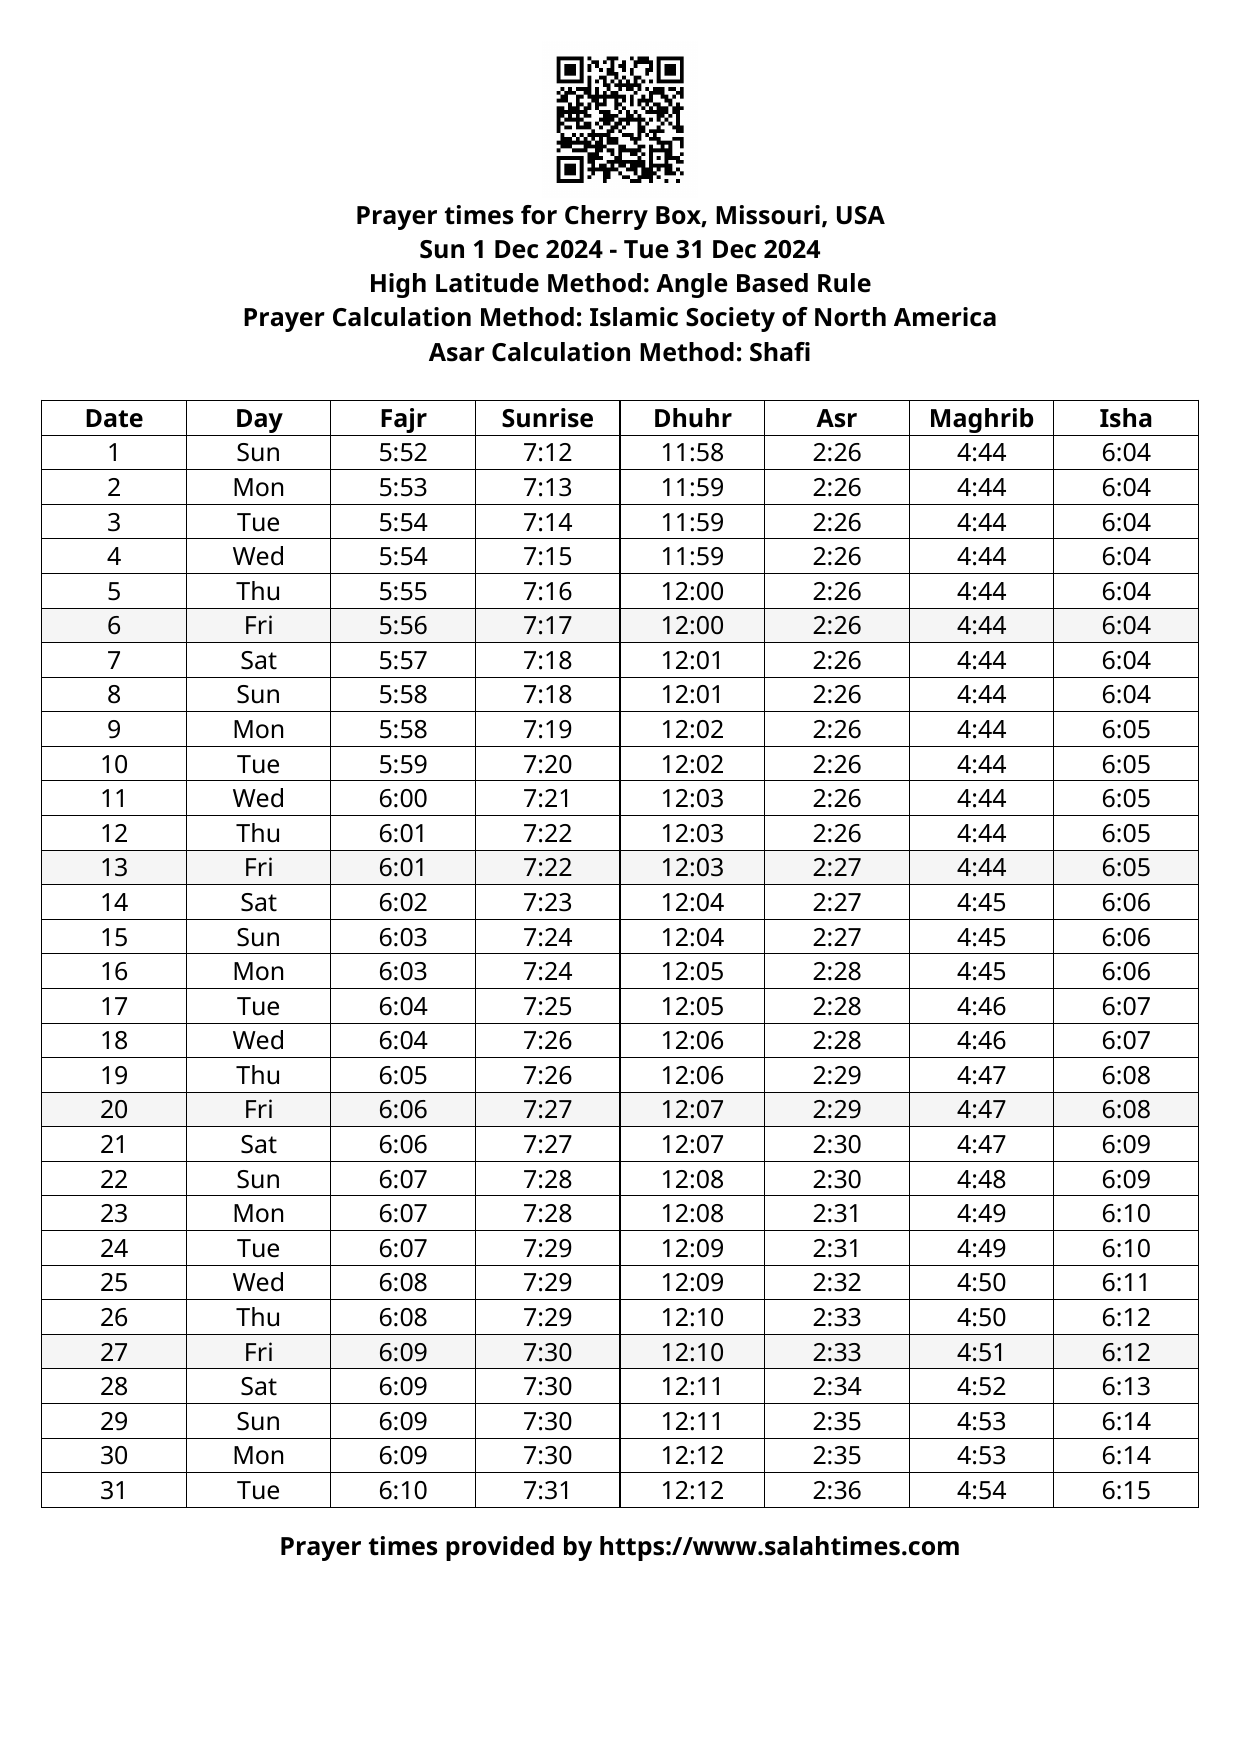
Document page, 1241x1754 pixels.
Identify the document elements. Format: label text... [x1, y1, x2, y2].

table_cell 6:00 [331, 781, 475, 815]
table_cell 4:44 [910, 678, 1053, 711]
table_cell 25 [42, 1266, 186, 1299]
table_cell 2:30 [765, 1162, 909, 1195]
table_cell Tue [187, 1231, 330, 1264]
table_cell 12:03 [621, 781, 764, 815]
table_cell 12:03 [621, 851, 764, 884]
table_cell 12:09 [621, 1231, 764, 1264]
table_header Fajr [331, 401, 475, 434]
table_cell 6:05 [1054, 747, 1198, 780]
table_cell 12:04 [621, 885, 764, 919]
table_cell 2:29 [765, 1093, 909, 1126]
table_cell 2:28 [765, 989, 909, 1022]
table_cell 2:36 [765, 1473, 909, 1507]
table_header Maghrib [910, 401, 1053, 434]
table_cell 2:27 [765, 920, 909, 953]
table_cell 7:28 [476, 1196, 619, 1230]
table_cell Thu [187, 574, 330, 607]
table_cell 6:08 [331, 1266, 475, 1299]
table_cell 7:18 [476, 678, 619, 711]
table_cell 4:49 [910, 1231, 1053, 1264]
table_header Day [187, 401, 330, 434]
table_cell 11:59 [621, 470, 764, 504]
table_cell 5:57 [331, 643, 475, 677]
table_cell Thu [187, 1058, 330, 1092]
table_cell 2:26 [765, 574, 909, 607]
table_cell 5:59 [331, 747, 475, 780]
table_header Date [42, 401, 186, 434]
table_cell 2:33 [765, 1335, 909, 1368]
table_cell 5 [42, 574, 186, 607]
table_cell Tue [187, 505, 330, 538]
table_cell 7:24 [476, 920, 619, 953]
table_cell 4:44 [910, 436, 1053, 469]
table_cell 11:58 [621, 436, 764, 469]
table_cell 6:01 [331, 851, 475, 884]
text Prayer Calculation Method: Islamic Society of North America [42, 300, 1198, 334]
table_cell 2:31 [765, 1231, 909, 1264]
table_cell Fri [187, 1093, 330, 1126]
table_cell 6:03 [331, 954, 475, 988]
table_cell 6:04 [1054, 643, 1198, 677]
table_cell 7:23 [476, 885, 619, 919]
table_cell 30 [42, 1439, 186, 1472]
table_cell 12:00 [621, 609, 764, 642]
table_header Asr [765, 401, 909, 434]
table_cell 2:26 [765, 539, 909, 573]
table_cell 4:45 [910, 954, 1053, 988]
table_cell 2:26 [765, 678, 909, 711]
table_cell 7 [42, 643, 186, 677]
table_cell Sat [187, 885, 330, 919]
table_cell 7:27 [476, 1093, 619, 1126]
table_cell 4:53 [910, 1439, 1053, 1472]
table_cell 2:26 [765, 712, 909, 746]
table_cell 14 [42, 885, 186, 919]
table_cell 7:13 [476, 470, 619, 504]
table_cell Sun [187, 678, 330, 711]
table_cell 12:08 [621, 1196, 764, 1230]
table_cell 11:59 [621, 539, 764, 573]
table_header Dhuhr [621, 401, 764, 434]
table_cell 2:26 [765, 816, 909, 849]
table_cell 6:01 [331, 816, 475, 849]
table_cell 4:44 [910, 747, 1053, 780]
table_cell 7:26 [476, 1058, 619, 1092]
table_cell 12:00 [621, 574, 764, 607]
table_cell 4:46 [910, 1024, 1053, 1057]
table_cell 6:05 [1054, 851, 1198, 884]
table_cell 7:15 [476, 539, 619, 573]
table_cell 2:35 [765, 1404, 909, 1437]
table_cell 6:07 [1054, 1024, 1198, 1057]
table_cell Sun [187, 920, 330, 953]
table_cell 7:24 [476, 954, 619, 988]
table_cell 2:34 [765, 1369, 909, 1403]
table_cell 13 [42, 851, 186, 884]
table_cell 4:47 [910, 1127, 1053, 1161]
table_cell Sat [187, 1369, 330, 1403]
table_cell 2:29 [765, 1058, 909, 1092]
table_cell 6:06 [331, 1127, 475, 1161]
table_cell 6:05 [331, 1058, 475, 1092]
table_cell 6:13 [1054, 1369, 1198, 1403]
text Prayer times provided by https://www.salahtimes.com [42, 1528, 1198, 1563]
table_cell Tue [187, 747, 330, 780]
table_cell 6:09 [1054, 1127, 1198, 1161]
table_cell 2:26 [765, 643, 909, 677]
table_cell 21 [42, 1127, 186, 1161]
table_cell 6:12 [1054, 1335, 1198, 1368]
table_cell 12:03 [621, 816, 764, 849]
table_cell 12:06 [621, 1058, 764, 1092]
table_cell Mon [187, 954, 330, 988]
table_cell 8 [42, 678, 186, 711]
table_cell 12 [42, 816, 186, 849]
table_cell Wed [187, 1266, 330, 1299]
table_cell Fri [187, 1335, 330, 1368]
table_cell 6:04 [1054, 539, 1198, 573]
table_cell Mon [187, 712, 330, 746]
table_cell 6:02 [331, 885, 475, 919]
table_cell 15 [42, 920, 186, 953]
table_cell 12:04 [621, 920, 764, 953]
table_cell 12:06 [621, 1024, 764, 1057]
table_cell 7:14 [476, 505, 619, 538]
table_cell 12:08 [621, 1162, 764, 1195]
table_cell 22 [42, 1162, 186, 1195]
table_cell 7:29 [476, 1231, 619, 1264]
table_cell 6:05 [1054, 816, 1198, 849]
table_cell 1 [42, 436, 186, 469]
table_cell 6:09 [331, 1404, 475, 1437]
table_cell 9 [42, 712, 186, 746]
table_cell 4:48 [910, 1162, 1053, 1195]
table_cell 12:01 [621, 643, 764, 677]
table_cell 6:08 [1054, 1093, 1198, 1126]
table_cell 23 [42, 1196, 186, 1230]
table_cell 12:01 [621, 678, 764, 711]
table_cell 6:15 [1054, 1473, 1198, 1507]
table_cell 2:35 [765, 1439, 909, 1472]
table_cell Sun [187, 436, 330, 469]
table_cell 5:54 [331, 539, 475, 573]
table_cell 7:29 [476, 1300, 619, 1334]
table_cell 12:07 [621, 1127, 764, 1161]
table_cell 2:28 [765, 1024, 909, 1057]
table_cell Fri [187, 851, 330, 884]
table_cell 12:07 [621, 1093, 764, 1126]
table_cell 7:22 [476, 816, 619, 849]
table_cell 12:11 [621, 1404, 764, 1437]
table_cell 4:44 [910, 574, 1053, 607]
table_cell 2 [42, 470, 186, 504]
table_cell 4:44 [910, 505, 1053, 538]
text Prayer times for Cherry Box, Missouri, USA [42, 198, 1198, 232]
table_cell 4:44 [910, 781, 1053, 815]
table_cell 17 [42, 989, 186, 1022]
table_cell 6:05 [1054, 712, 1198, 746]
table_cell 6:06 [331, 1093, 475, 1126]
table_cell 5:55 [331, 574, 475, 607]
table_cell 6:04 [1054, 470, 1198, 504]
table_cell 4:54 [910, 1473, 1053, 1507]
table_cell 6:03 [331, 920, 475, 953]
table_cell 4:50 [910, 1300, 1053, 1334]
table_cell 2:26 [765, 436, 909, 469]
table_cell 7:22 [476, 851, 619, 884]
table_cell 29 [42, 1404, 186, 1437]
table_cell 6:09 [331, 1369, 475, 1403]
table_cell 7:30 [476, 1404, 619, 1437]
table_cell 12:10 [621, 1335, 764, 1368]
table_cell 4:53 [910, 1404, 1053, 1437]
table_cell Sun [187, 1162, 330, 1195]
table_cell 4:45 [910, 920, 1053, 953]
table_cell 11 [42, 781, 186, 815]
table_cell 10 [42, 747, 186, 780]
table_cell 20 [42, 1093, 186, 1126]
table_cell 24 [42, 1231, 186, 1264]
table_cell 6:07 [331, 1196, 475, 1230]
table_cell 26 [42, 1300, 186, 1334]
table_cell 6:06 [1054, 885, 1198, 919]
table_cell 6:12 [1054, 1300, 1198, 1334]
table_cell Sun [187, 1404, 330, 1437]
table_cell 2:27 [765, 885, 909, 919]
table_header Sunrise [476, 401, 619, 434]
table_cell 6:11 [1054, 1266, 1198, 1299]
table_cell 27 [42, 1335, 186, 1368]
table_cell 2:28 [765, 954, 909, 988]
table_cell Mon [187, 470, 330, 504]
table_cell 6:09 [331, 1439, 475, 1472]
table_cell 6:09 [331, 1335, 475, 1368]
table_cell 2:26 [765, 609, 909, 642]
table_cell 4:44 [910, 539, 1053, 573]
table_cell 12:05 [621, 989, 764, 1022]
table_cell 5:58 [331, 712, 475, 746]
table_cell 19 [42, 1058, 186, 1092]
table_cell 28 [42, 1369, 186, 1403]
table_cell 11:59 [621, 505, 764, 538]
table_cell 6:04 [331, 989, 475, 1022]
table_cell 2:31 [765, 1196, 909, 1230]
table_cell 4:47 [910, 1058, 1053, 1092]
table_cell 6:05 [1054, 781, 1198, 815]
table_cell 12:12 [621, 1439, 764, 1472]
table_cell 12:12 [621, 1473, 764, 1507]
table_cell 5:54 [331, 505, 475, 538]
table_cell 6:09 [1054, 1162, 1198, 1195]
table_cell 7:31 [476, 1473, 619, 1507]
text Asar Calculation Method: Shafi [42, 334, 1198, 368]
table_cell 7:16 [476, 574, 619, 607]
table_cell 12:02 [621, 712, 764, 746]
table_cell 6 [42, 609, 186, 642]
table_cell 2:26 [765, 747, 909, 780]
table_cell 7:30 [476, 1369, 619, 1403]
table_cell 6:06 [1054, 954, 1198, 988]
table_cell 18 [42, 1024, 186, 1057]
table_cell 7:18 [476, 643, 619, 677]
table_cell Wed [187, 539, 330, 573]
table_cell 6:07 [331, 1162, 475, 1195]
table_cell 4:51 [910, 1335, 1053, 1368]
table_cell 7:19 [476, 712, 619, 746]
table_cell 6:14 [1054, 1404, 1198, 1437]
table_cell 4:44 [910, 470, 1053, 504]
table_cell 7:17 [476, 609, 619, 642]
table_cell 2:32 [765, 1266, 909, 1299]
table_cell 4:45 [910, 885, 1053, 919]
table_cell 2:26 [765, 781, 909, 815]
table_cell 5:58 [331, 678, 475, 711]
table_cell 4:44 [910, 816, 1053, 849]
table_cell 6:07 [331, 1231, 475, 1264]
table_cell Thu [187, 1300, 330, 1334]
table_cell 16 [42, 954, 186, 988]
table_cell Fri [187, 609, 330, 642]
table_cell 4:44 [910, 712, 1053, 746]
table_cell 6:14 [1054, 1439, 1198, 1472]
text Sun 1 Dec 2024 - Tue 31 Dec 2024 [42, 232, 1198, 266]
picture [542, 41, 699, 198]
table_cell 4:44 [910, 643, 1053, 677]
table_cell Mon [187, 1196, 330, 1230]
table_cell Wed [187, 781, 330, 815]
table_cell 4 [42, 539, 186, 573]
table_cell 5:52 [331, 436, 475, 469]
text High Latitude Method: Angle Based Rule [42, 266, 1198, 300]
table_cell 12:05 [621, 954, 764, 988]
table_cell 4:46 [910, 989, 1053, 1022]
table_cell Tue [187, 1473, 330, 1507]
table_cell 6:04 [1054, 678, 1198, 711]
table_cell 4:44 [910, 609, 1053, 642]
table_cell 2:26 [765, 470, 909, 504]
table_cell Wed [187, 1024, 330, 1057]
table_cell 12:02 [621, 747, 764, 780]
table_cell 5:56 [331, 609, 475, 642]
table_cell 12:10 [621, 1300, 764, 1334]
table_cell 12:11 [621, 1369, 764, 1403]
table_cell 6:04 [1054, 436, 1198, 469]
table_cell 7:28 [476, 1162, 619, 1195]
table_header Isha [1054, 401, 1198, 434]
table_cell 4:49 [910, 1196, 1053, 1230]
table_cell 3 [42, 505, 186, 538]
table_cell 6:10 [1054, 1231, 1198, 1264]
table_cell 6:10 [1054, 1196, 1198, 1230]
table_cell 6:04 [1054, 505, 1198, 538]
table_cell Sat [187, 1127, 330, 1161]
table_cell 7:30 [476, 1439, 619, 1472]
table_cell 6:06 [1054, 920, 1198, 953]
table_cell 7:12 [476, 436, 619, 469]
table_cell 7:27 [476, 1127, 619, 1161]
table_cell 7:30 [476, 1335, 619, 1368]
table_cell Mon [187, 1439, 330, 1472]
table_cell 2:33 [765, 1300, 909, 1334]
table_cell Sat [187, 643, 330, 677]
table_cell 12:09 [621, 1266, 764, 1299]
table_cell 7:29 [476, 1266, 619, 1299]
table_cell 7:26 [476, 1024, 619, 1057]
table_cell 6:07 [1054, 989, 1198, 1022]
table_cell 6:08 [331, 1300, 475, 1334]
table_cell 6:04 [1054, 574, 1198, 607]
table_cell 7:21 [476, 781, 619, 815]
table_cell 31 [42, 1473, 186, 1507]
table_cell 7:20 [476, 747, 619, 780]
table_cell Tue [187, 989, 330, 1022]
table_cell 6:08 [1054, 1058, 1198, 1092]
table_cell 4:52 [910, 1369, 1053, 1403]
table_cell 2:26 [765, 505, 909, 538]
table_cell 5:53 [331, 470, 475, 504]
table_cell 7:25 [476, 989, 619, 1022]
table_cell 6:10 [331, 1473, 475, 1507]
table_cell 4:50 [910, 1266, 1053, 1299]
table_cell 6:04 [331, 1024, 475, 1057]
table_cell 2:27 [765, 851, 909, 884]
table_cell Thu [187, 816, 330, 849]
table_cell 6:04 [1054, 609, 1198, 642]
table_cell 4:47 [910, 1093, 1053, 1126]
table_cell 4:44 [910, 851, 1053, 884]
table_cell 2:30 [765, 1127, 909, 1161]
